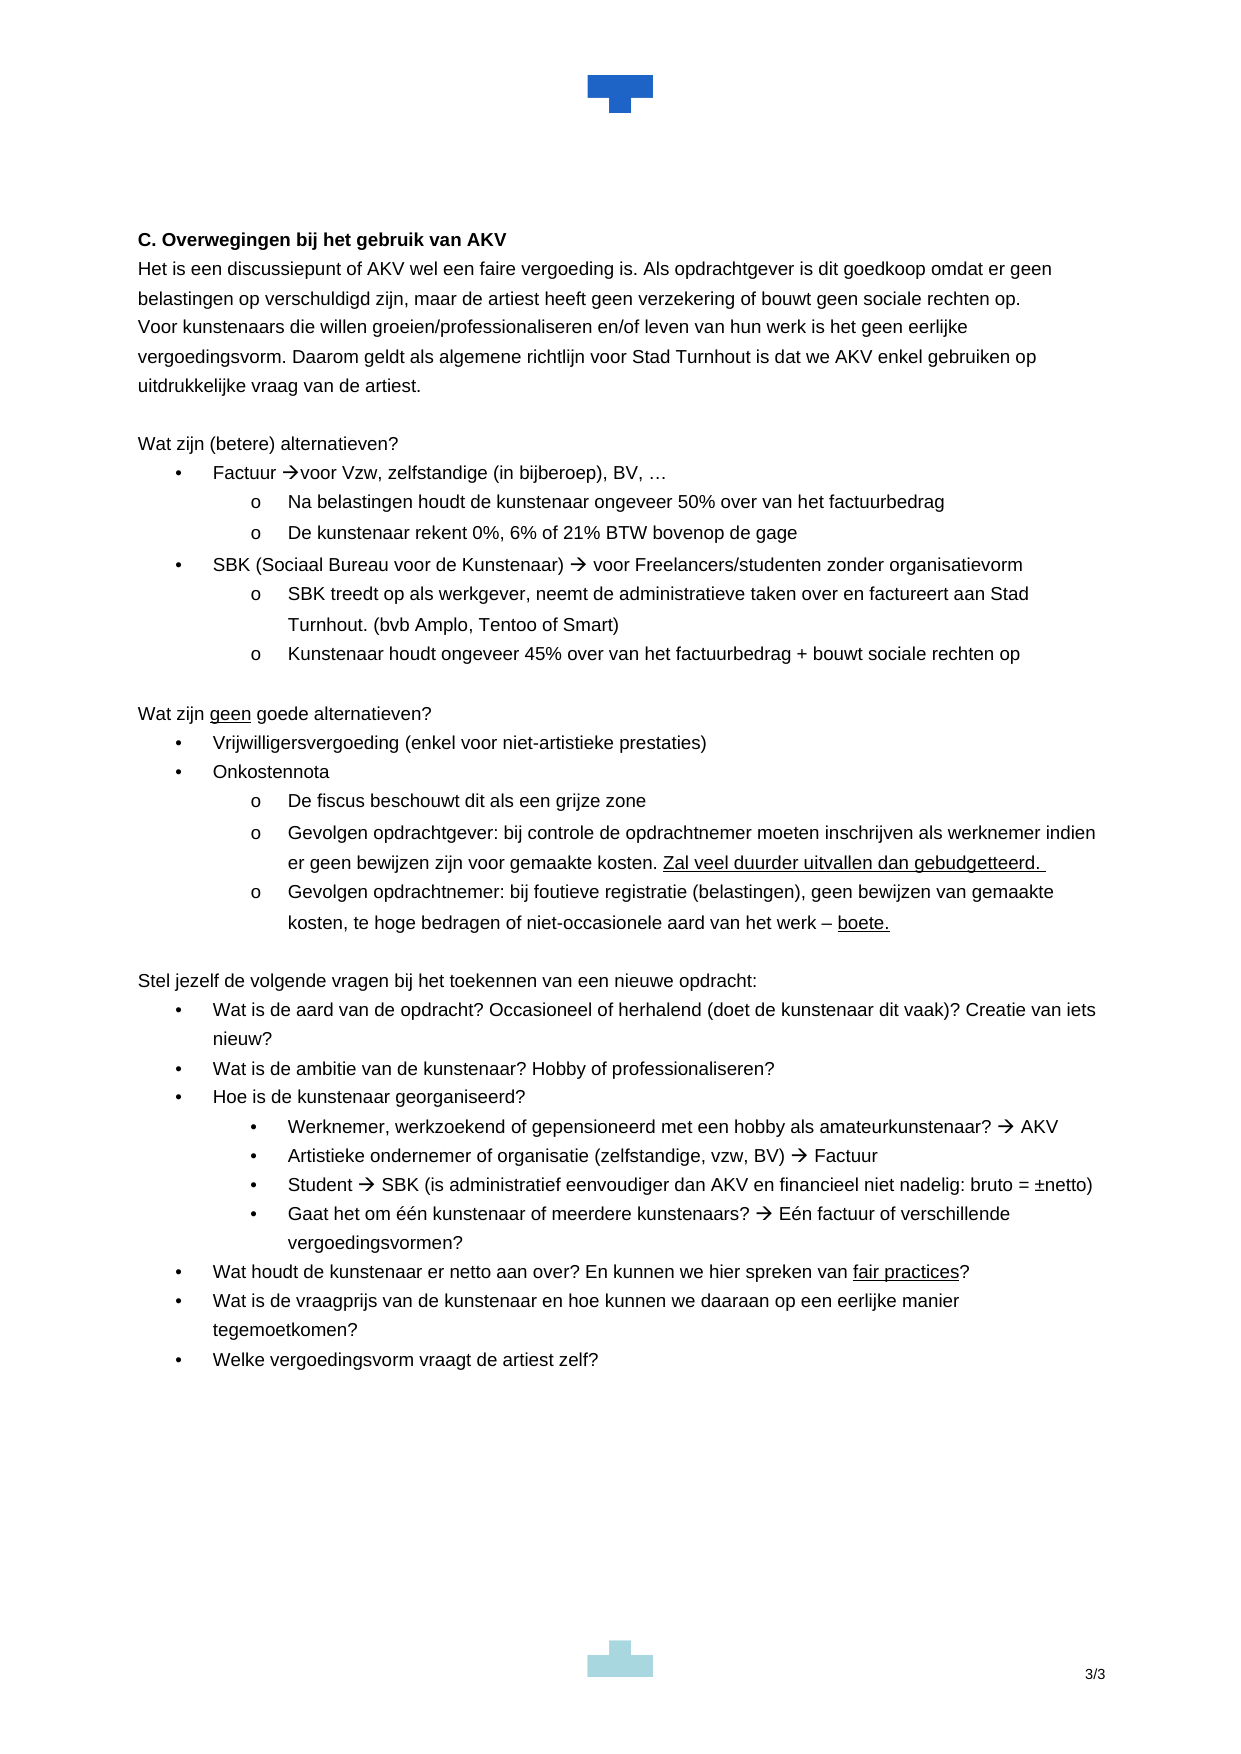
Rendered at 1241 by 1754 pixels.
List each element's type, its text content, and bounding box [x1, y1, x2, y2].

list Vrijwilligersvergoeding (enkel voor niet-artistieke prestaties) [175, 732, 1103, 753]
text Stel jezelf de volgende vragen bij het toekennen van een nieuwe opdracht: [138, 970, 1103, 992]
list Student SBK (is administratief eenvoudiger dan AKV en financieel niet nadelig: bruto = ±netto) [250, 1174, 1103, 1195]
list Kunstenaar houdt ongeveer 45% over van het factuurbedrag + bouwt sociale rechten op [250, 642, 1103, 666]
list Gevolgen opdrachtnemer: bij foutieve registratie (belastingen), geen bewijzen van gemaakte kosten, te hoge bedragen of niet-occasionele aard van het werk – boete. [250, 881, 1103, 933]
list Gevolgen opdrachtgever: bij controle de opdrachtnemer moeten inschrijven als werknemer indien er geen bewijzen zijn voor gemaakte kosten. Zal veel duurder uitvallen dan gebudgetteerd. [250, 821, 1103, 874]
list Onkostennota [175, 761, 1103, 783]
picture [587, 75, 653, 113]
list De kunstenaar rekent 0%, 6% of 21% BTW bovenop de gage [250, 522, 1103, 545]
list Hoe is de kunstenaar georganiseerd? [175, 1086, 1103, 1108]
list Gaat het om één kunstenaar of meerdere kunstenaars? Eén factuur of verschillende vergoedingsvormen? [250, 1203, 1103, 1254]
list De fiscus beschouwt dit als een grijze zone [250, 790, 1103, 813]
list Wat is de aard van de opdracht? Occasioneel of herhalend (doet de kunstenaar dit vaak)? Creatie van iets nieuw? [175, 999, 1103, 1050]
list SBK treedt op als werkgever, neemt de administratieve taken over en factureert aan Stad Turnhout. (bvb Amplo, Tentoo of Smart) [250, 583, 1103, 635]
text C. Overwegingen bij het gebruik van AKV [138, 229, 1103, 251]
list Wat is de ambitie van de kunstenaar? Hobby of professionaliseren? [175, 1057, 1103, 1079]
list Welke vergoedingsvorm vraagt de artiest zelf? [175, 1348, 1103, 1370]
list Factuur voor Vzw, zelfstandige (in bijberoep), BV, … [175, 462, 1103, 483]
list SBK (Sociaal Bureau voor de Kunstenaar) voor Freelancers/studenten zonder organisatievorm [175, 553, 1103, 575]
text Het is een discussiepunt of AKV wel een faire vergoeding is. Als opdrachtgever is dit goedkoop omdat er geen belastingen op verschuldigd zijn, maar de artiest heeft geen verzekering of bouwt geen sociale rechten op. [138, 258, 1103, 309]
text Wat zijn geen goede alternatieven? [138, 703, 1103, 724]
picture [588, 1641, 653, 1677]
list Wat is de vraagprijs van de kunstenaar en hoe kunnen we daaraan op een eerlijke manier tegemoetkomen? [175, 1290, 1103, 1341]
list Na belastingen houdt de kunstenaar ongeveer 50% over van het factuurbedrag [250, 491, 1103, 514]
list Wat houdt de kunstenaar er netto aan over? En kunnen we hier spreken van fair practices? [175, 1261, 1103, 1283]
list Artistieke ondernemer of organisatie (zelfstandige, vzw, BV) Factuur [250, 1144, 1103, 1166]
text Voor kunstenaars die willen groeien/professionaliseren en/of leven van hun werk is het geen eerlijke vergoedingsvorm. Daarom geldt als algemene richtlijn voor Stad Turnhout is dat we AKV enkel gebruiken op uitdrukkelijke vraag van de artiest. [138, 316, 1103, 396]
text Wat zijn (betere) alternatieven? [138, 433, 1103, 454]
list Werknemer, werkzoekend of gepensioneerd met een hobby als amateurkunstenaar? AKV [250, 1115, 1103, 1137]
